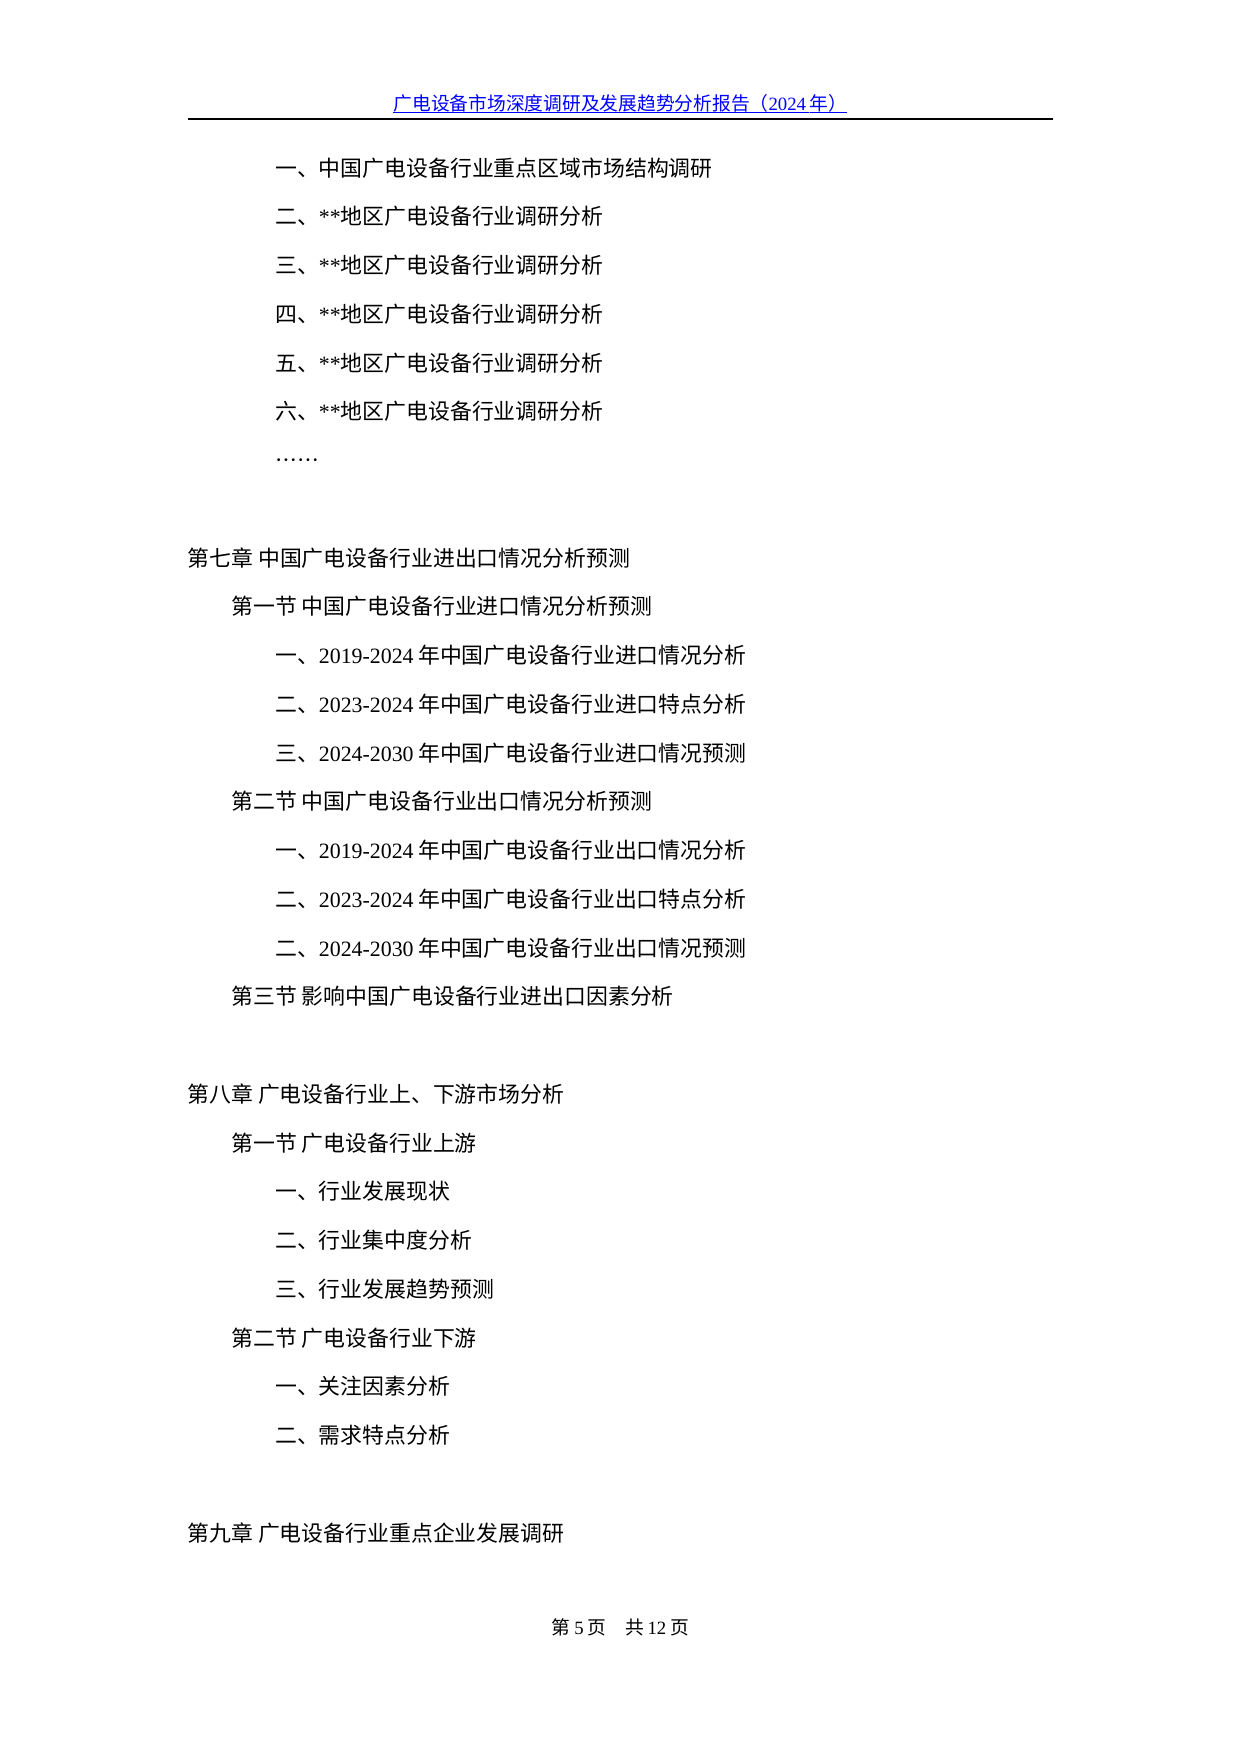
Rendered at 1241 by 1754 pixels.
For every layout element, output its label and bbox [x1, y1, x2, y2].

text [187, 150, 1053, 1548]
